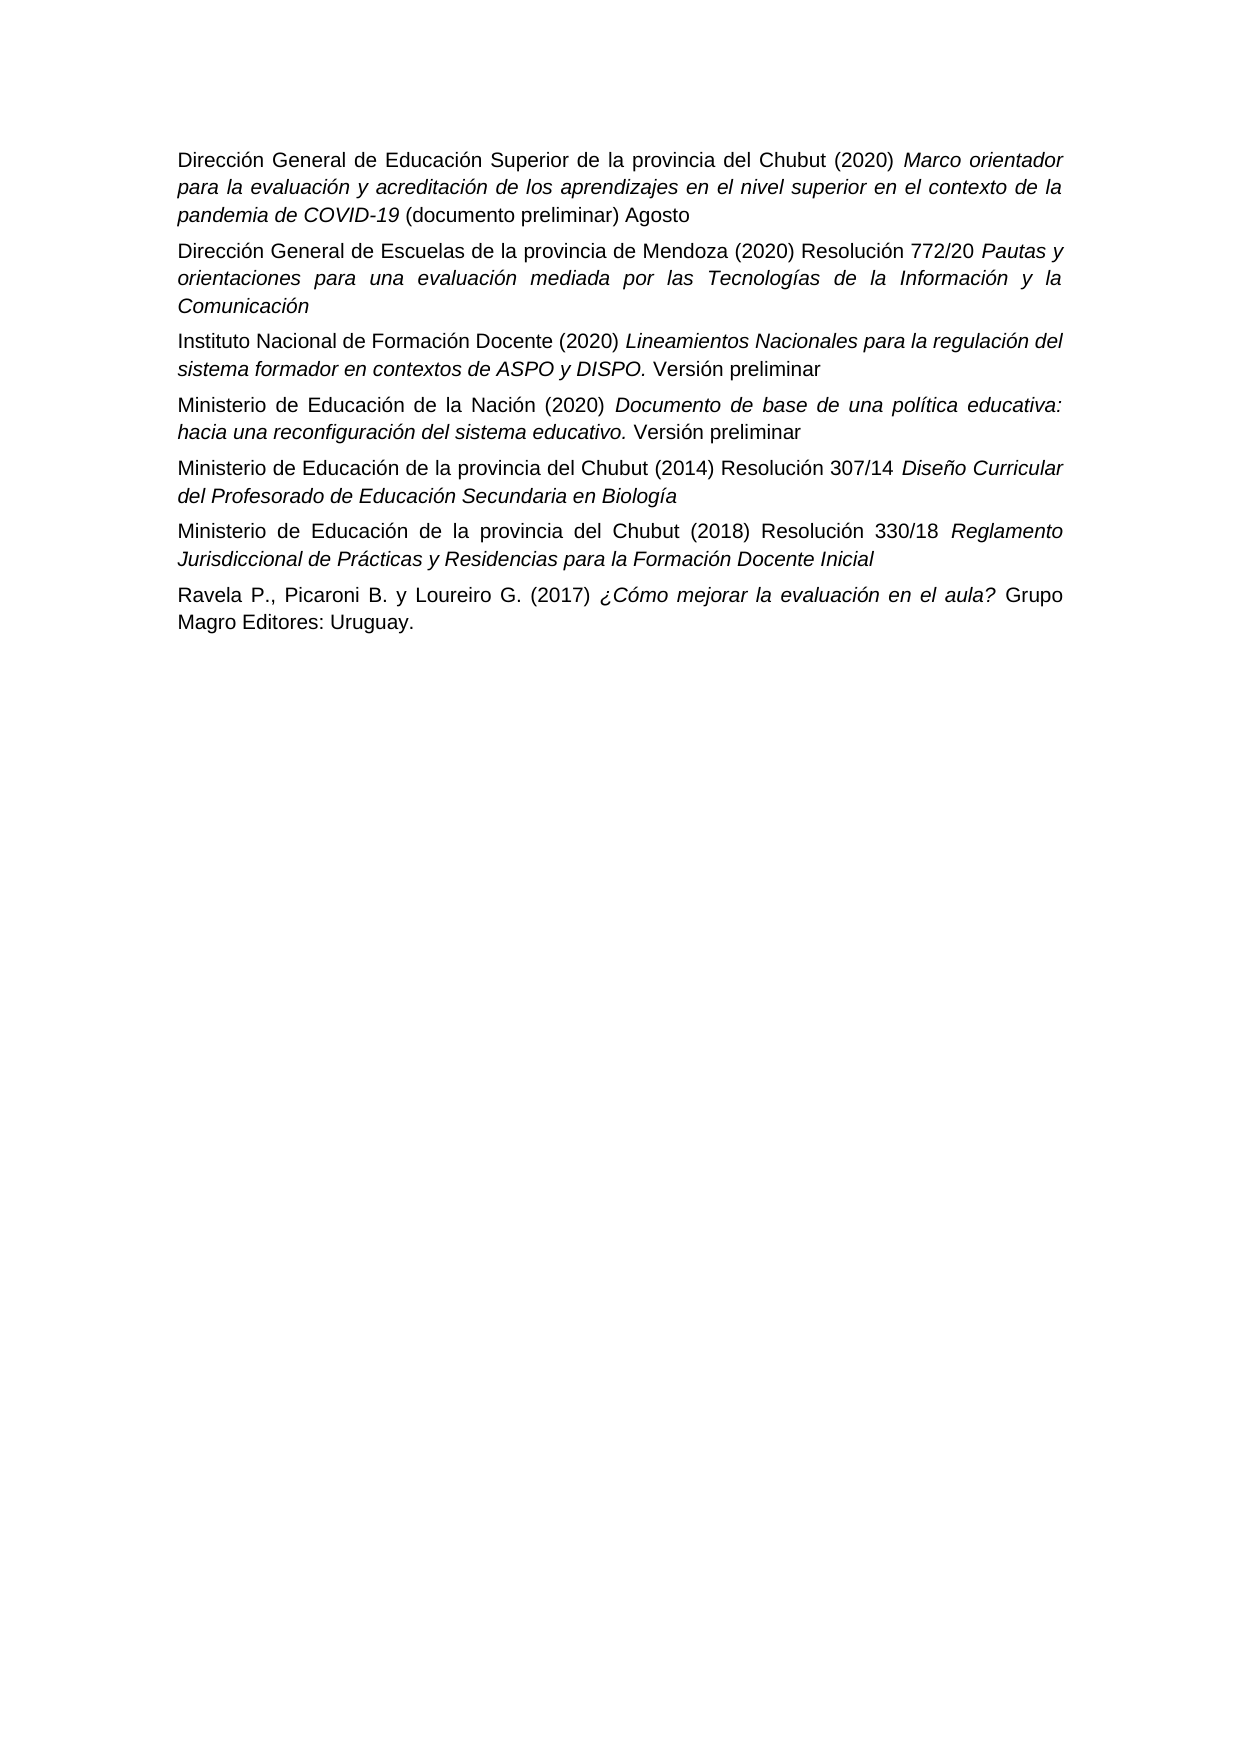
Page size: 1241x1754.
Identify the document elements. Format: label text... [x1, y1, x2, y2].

text Ministerio de Educación de la provincia del Chubut (2018) Resolución 330/18 Reglamento Jurisdiccional de Prácticas y Residencias para la Formación Docente Inicial [177, 519, 1063, 571]
text Ministerio de Educación de la Nación (2020) Documento de base de una política educativa: hacia una reconfiguración del sistema educativo. Versión preliminar [177, 393, 1063, 444]
text Dirección General de Escuelas de la provincia de Mendoza (2020) Resolución 772/20 Pautas y orientaciones para una evaluación mediada por las Tecnologías de la Información y la Comunicación [177, 238, 1063, 317]
text Ravela P., Picaroni B. y Loureiro G. (2017) ¿Cómo mejorar la evaluación en el aula? Grupo Magro Editores: Uruguay. [177, 607, 1063, 634]
text Ministerio de Educación de la provincia del Chubut (2014) Resolución 307/14 Diseño Curricular del Profesorado de Educación Secundaria en Biología [177, 456, 1063, 507]
text Instituto Nacional de Formación Docente (2020) Lineamientos Nacionales para la regulación del sistema formador en contextos de ASPO y DISPO. Versión preliminar [177, 329, 1063, 381]
text Dirección General de Educación Superior de la provincia del Chubut (2020) Marco orientador para la evaluación y acreditación de los aprendizajes en el nivel superior en el contexto de la pandemia de COVID-19 (documento preliminar) Agosto [177, 148, 1063, 227]
